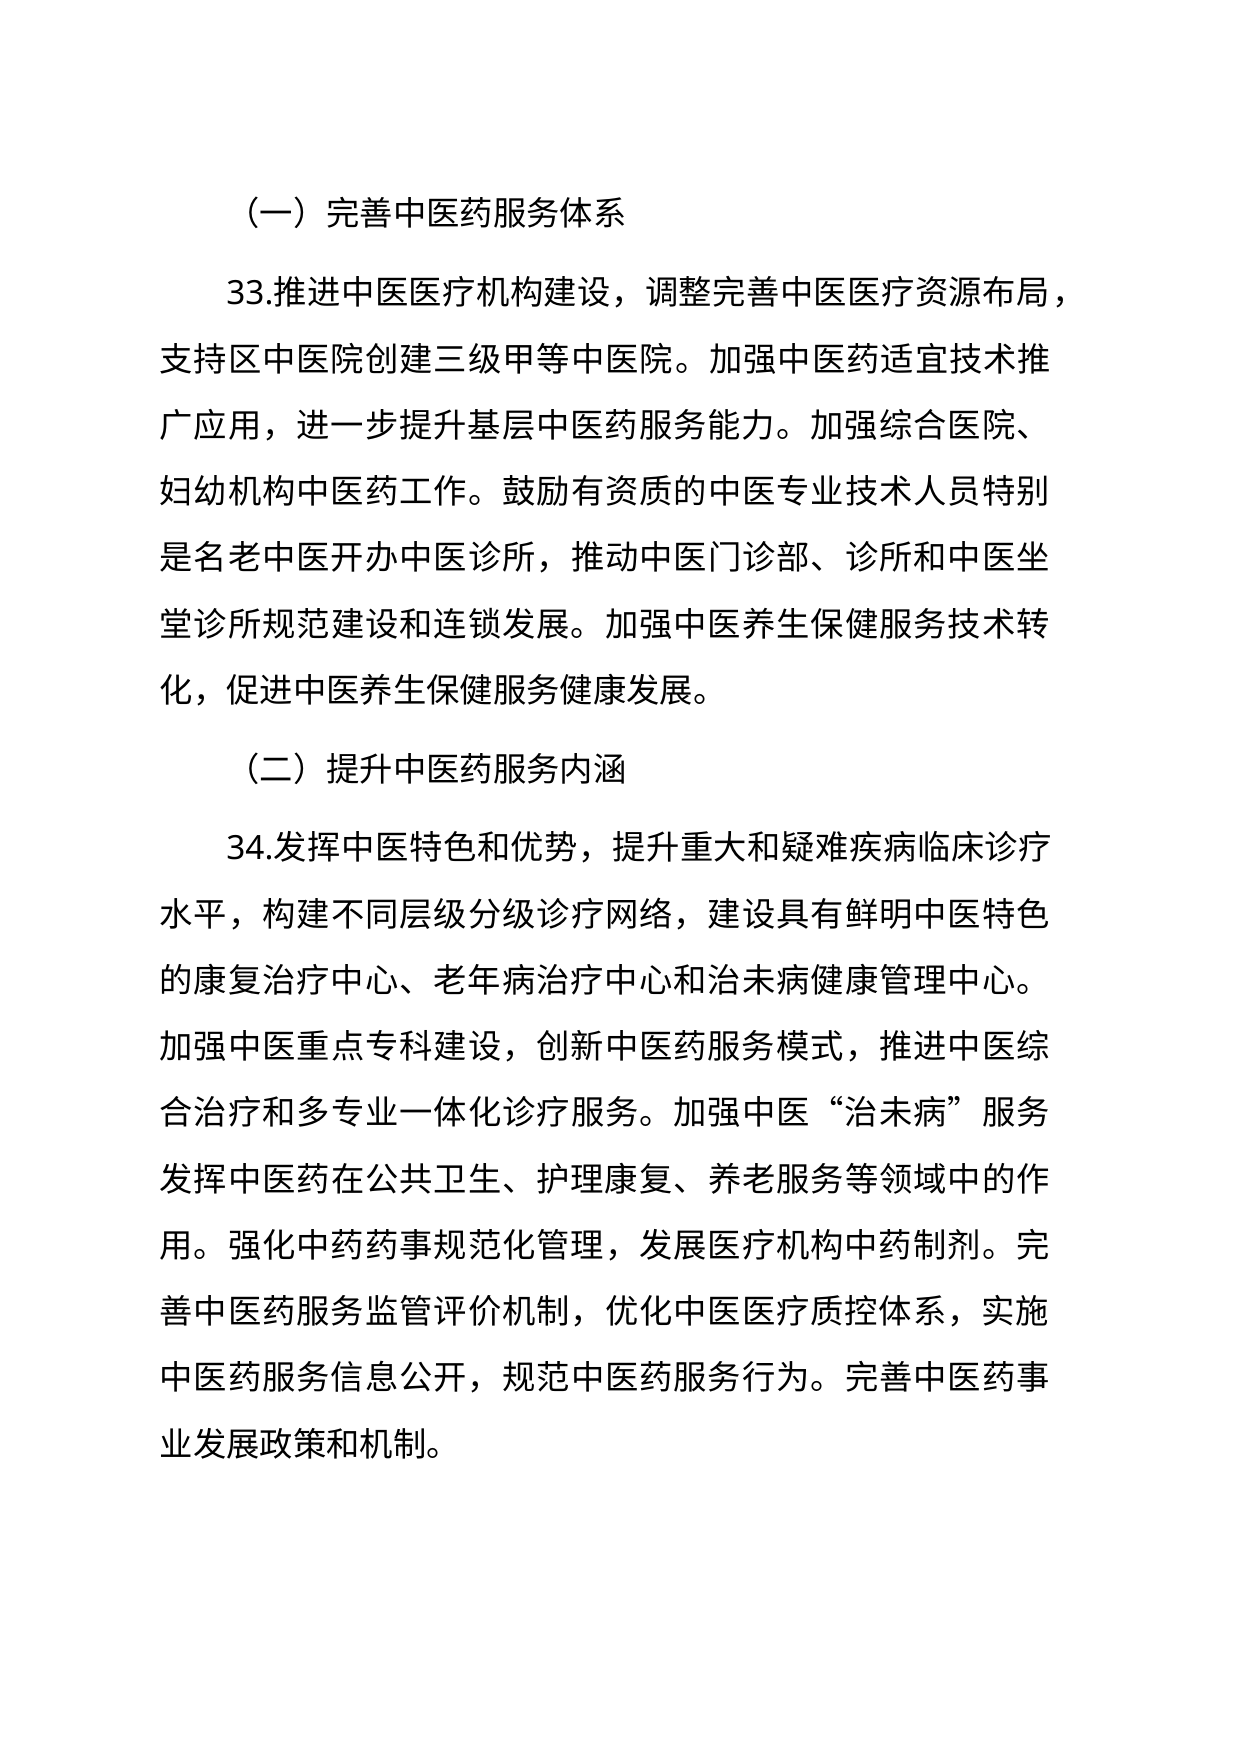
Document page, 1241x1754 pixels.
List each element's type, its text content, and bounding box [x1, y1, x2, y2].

text 34.发挥中医特色和优势，提升重大和疑难疾病临床诊疗水平，构建不同层级分级诊疗网络，建设具有鲜明中医特色的康复治疗中心、老年病治疗中心和治未病健康管理中心。加强中医重点专科建设，创新中医药服务模式，推进中医综合治疗和多专业一体化诊疗服务。加强中医“治未病”服务，发挥中医药在公共卫生、护理康复、养老服务等领域中的作用。强化中药药事规范化管理，发展医疗机构中药制剂。完善中医药服务监管评价机制，优化中医医疗质控体系，实施中医药服务信息公开，规范中医药服务行为。完善中医药事业发展政策和机制。 [159, 812, 1052, 1475]
subtitle （二）提升中医药服务内涵 [226, 733, 1081, 799]
subtitle （一）完善中医药服务体系 [226, 178, 1081, 244]
text 33.推进中医医疗机构建设，调整完善中医医疗资源布局，支持区中医院创建三级甲等中医院。加强中医药适宜技术推广应用，进一步提升基层中医药服务能力。加强综合医院、妇幼机构中医药工作。鼓励有资质的中医专业技术人员特别是名老中医开办中医诊所，推动中医门诊部、诊所和中医坐堂诊所规范建设和连锁发展。加强中医养生保健服务技术转化，促进中医养生保健服务健康发展。 [159, 257, 1052, 721]
